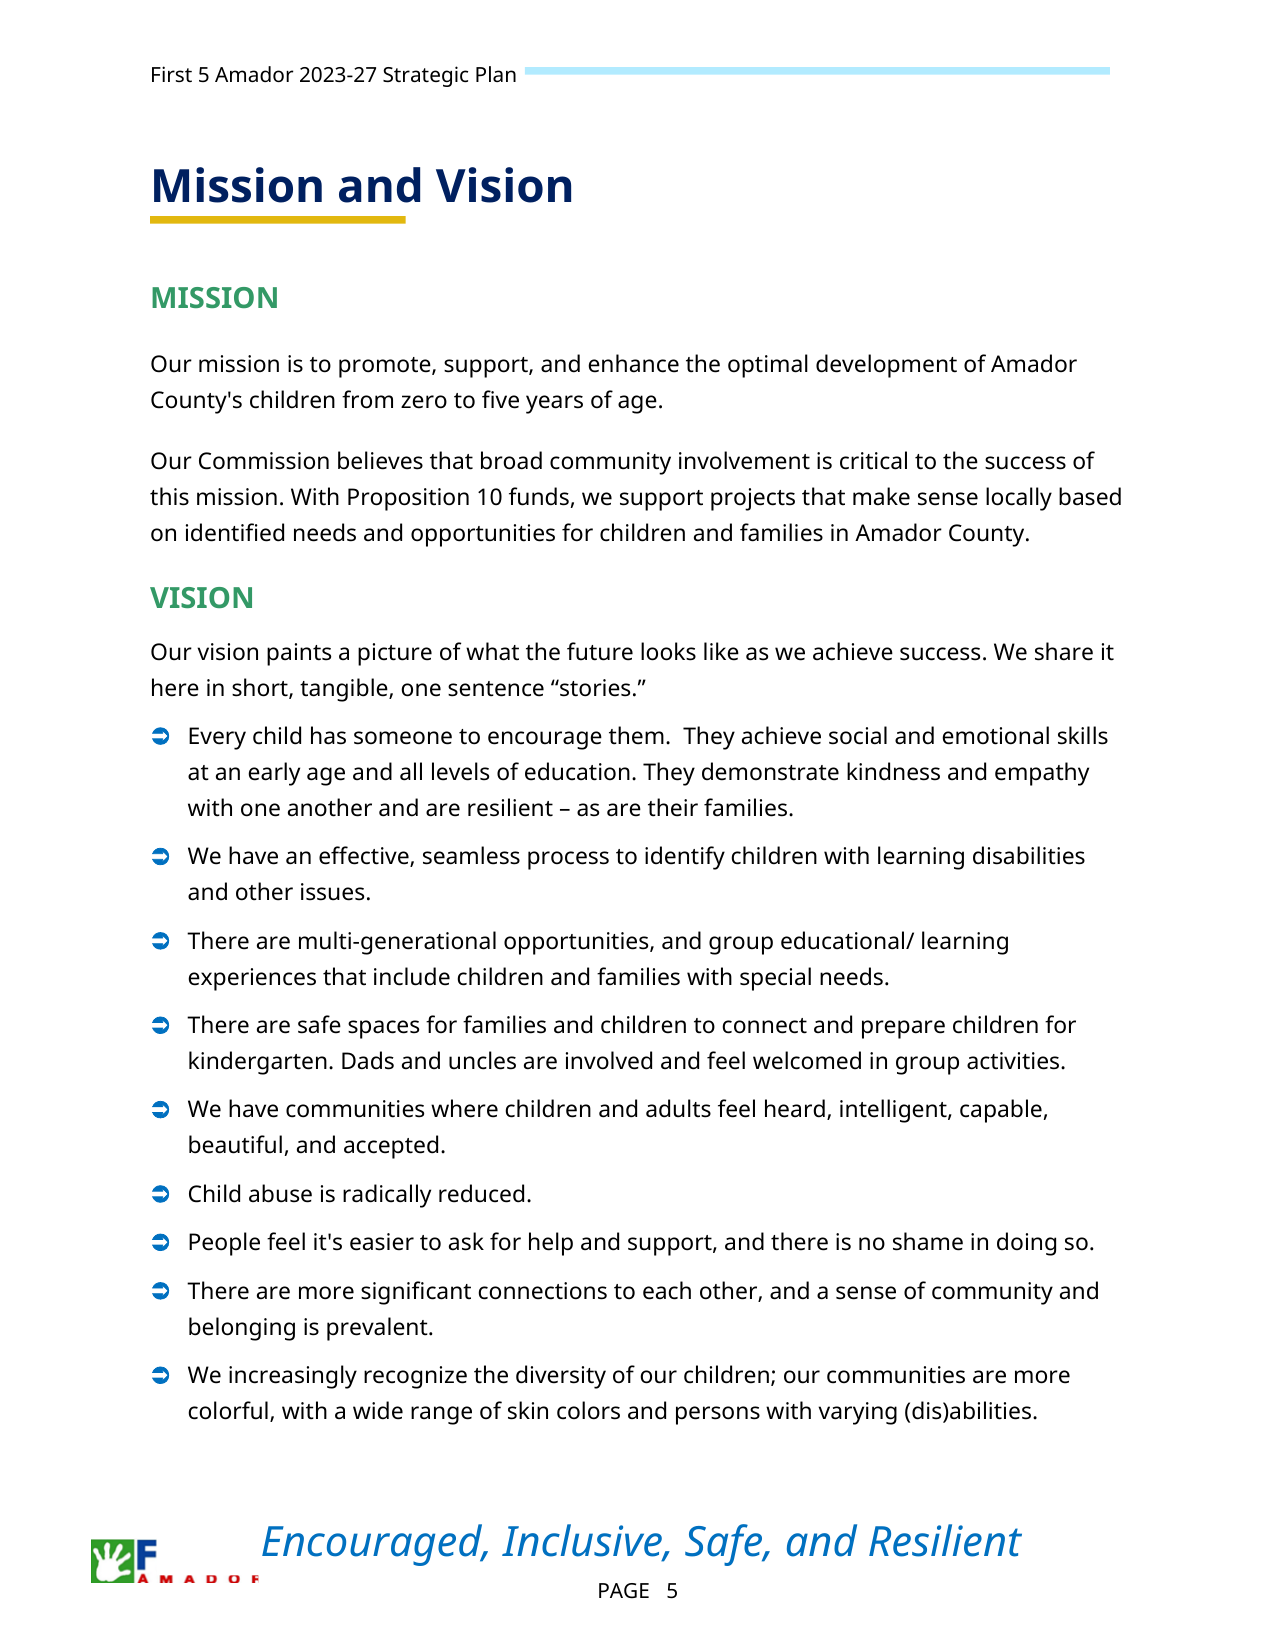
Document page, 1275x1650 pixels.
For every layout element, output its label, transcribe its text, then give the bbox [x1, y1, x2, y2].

text Mission and Vision [150, 154, 1125, 216]
subtitle Our mission is to promote, support, and enhance the optimal development of Amador County's children from zero to five years of age. [150, 348, 1125, 415]
picture [89, 1538, 258, 1582]
subtitle We have communities where children and adults feel heard, intelligent, capable, beautiful, and accepted. [150, 1093, 1125, 1161]
subtitle vision [150, 577, 1125, 617]
subtitle Mission [150, 277, 1125, 317]
subtitle Our Commission believes that broad community involvement is critical to the success of this mission. With Proposition 10 funds, we support projects that make sense locally based on identified needs and opportunities for children and families in Amador County. [150, 444, 1125, 548]
subtitle There are safe spaces for families and children to connect and prepare children for kindergarten. Dads and uncles are involved and feel welcomed in group activities. [150, 1009, 1125, 1076]
subtitle We increasingly recognize the diversity of our children; our communities are more colorful, with a wide range of skin colors and persons with varying (dis)abilities. [150, 1359, 1125, 1426]
subtitle We have an effective, seamless process to identify children with learning disabilities and other issues. [150, 840, 1125, 907]
subtitle Child abuse is radically reduced. [150, 1178, 1125, 1209]
subtitle There are more significant connections to each other, and a sense of community and belonging is prevalent. [150, 1274, 1125, 1342]
subtitle There are multi-generational opportunities, and group educational/ learning experiences that include children and families with special needs. [150, 924, 1125, 992]
subtitle Our vision paints a picture of what the future looks like as we achieve success. We share it here in short, tangible, one sentence “stories.” [150, 636, 1125, 703]
subtitle Every child has someone to encourage them. They achieve social and emotional skills at an early age and all levels of education. They demonstrate kindness and empathy with one another and are resilient – as are their families. [150, 720, 1125, 823]
subtitle People feel it's easier to ask for help and support, and there is no shame in doing so. [150, 1226, 1125, 1257]
